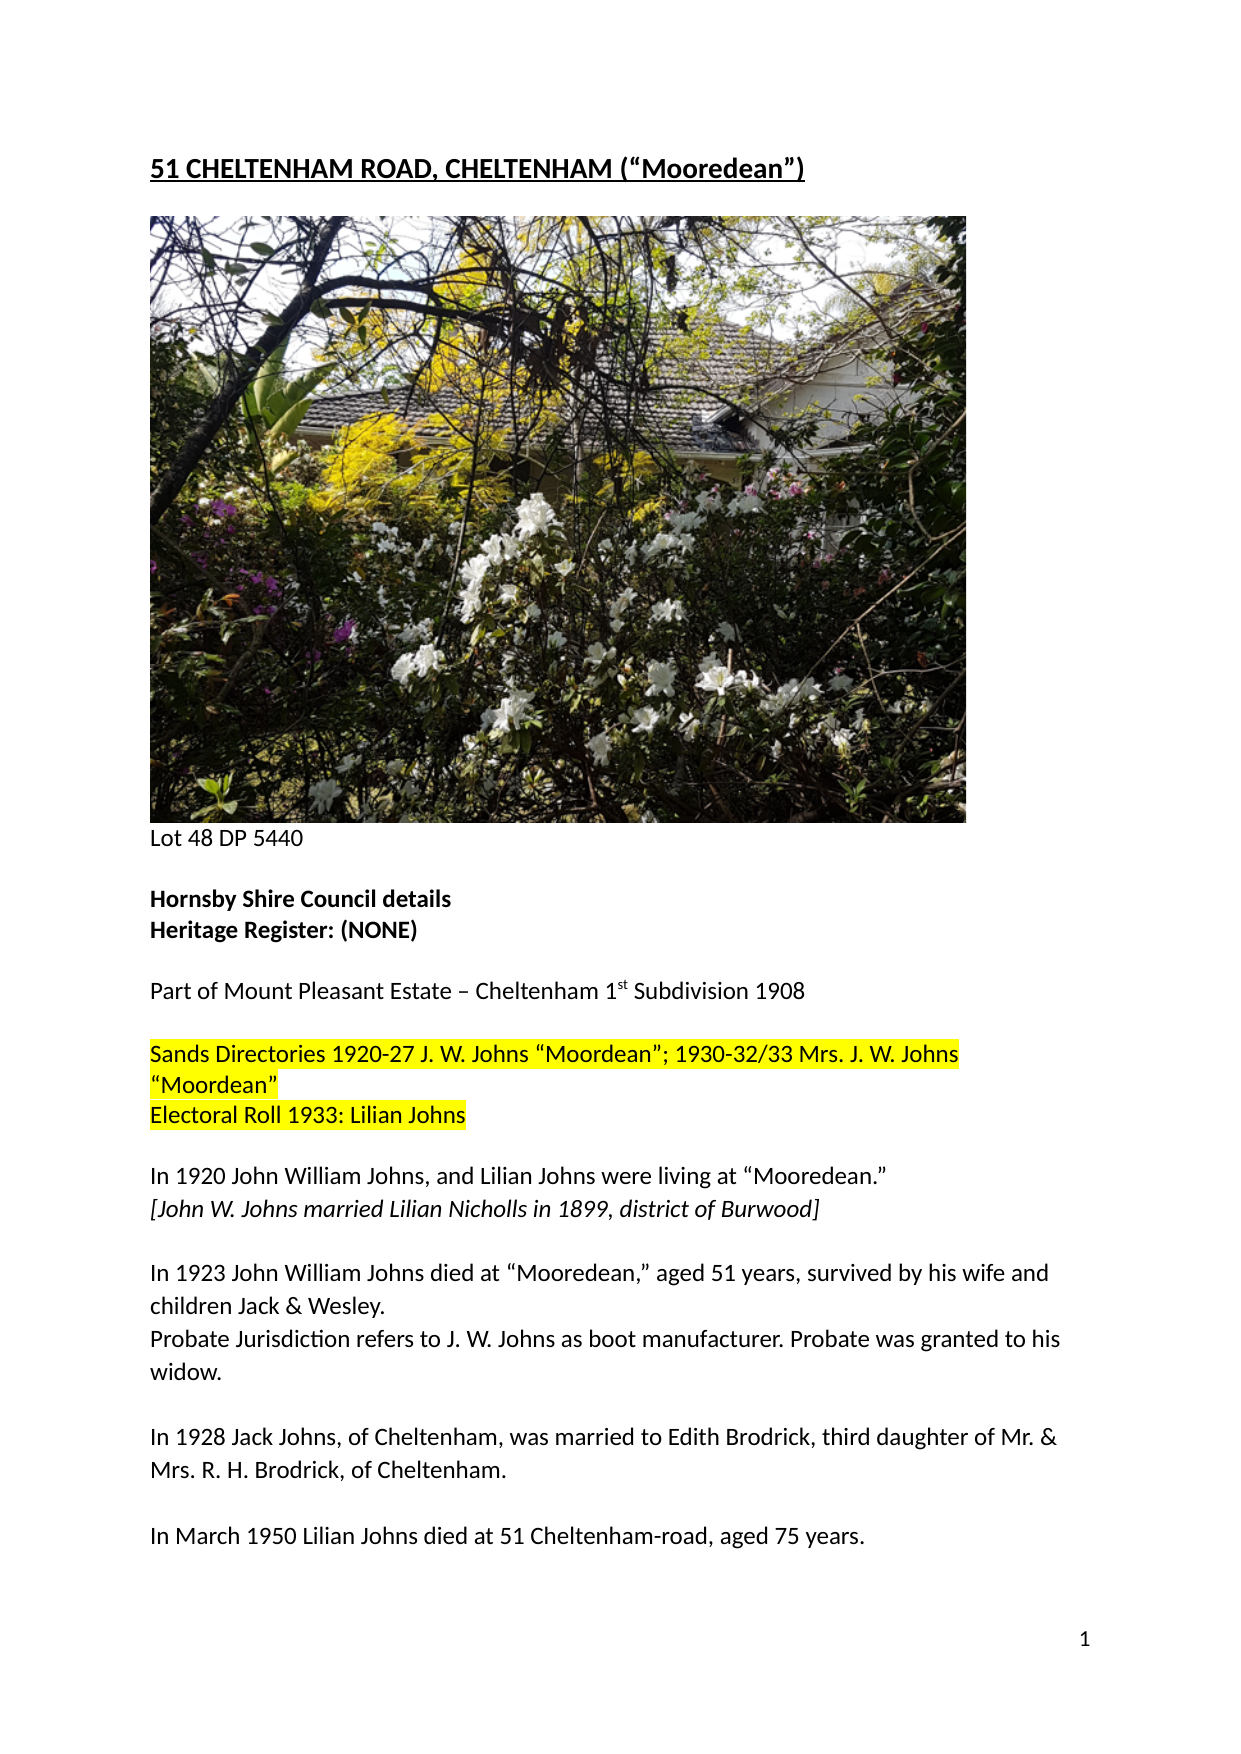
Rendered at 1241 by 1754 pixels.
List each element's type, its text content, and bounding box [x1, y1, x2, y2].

text In March 1950 Lilian Johns died at 51 Cheltenham-road, aged 75 years. [150, 1520, 1090, 1551]
text Part of Mount Pleasant Estate – Cheltenham 1st Subdivision 1908 [150, 975, 1090, 1006]
text Probate Jurisdiction refers to J. W. Johns as boot manufacturer. Probate was granted to his widow. [150, 1323, 1090, 1386]
text 51 CHELTENHAM ROAD, CHELTENHAM (“Mooredean”) [150, 150, 1090, 186]
text Heritage Register: (NONE) [150, 914, 1090, 944]
text Lot 48 DP 5440 [150, 822, 1090, 853]
text In 1928 Jack Johns, of Cheltenham, was married to Edith Brodrick, third daughter of Mr. & Mrs. R. H. Brodrick, of Cheltenham. [150, 1421, 1090, 1485]
text Electoral Roll 1933: Lilian Johns [150, 1099, 1090, 1130]
picture [150, 216, 967, 823]
text In 1920 John William Johns, and Lilian Johns were living at “Mooredean.” [150, 1161, 1090, 1191]
text [John W. Johns married Lilian Nicholls in 1899, district of Burwood] [150, 1193, 1090, 1224]
text Hornsby Shire Council details [150, 883, 1090, 914]
text In 1923 John William Johns died at “Mooredean,” aged 51 years, survived by his wife and children Jack & Wesley. [150, 1257, 1090, 1320]
text Sands Directories 1920-27 J. W. Johns “Moordean”; 1930-32/33 Mrs. J. W. Johns “Moordean” [150, 1038, 1090, 1099]
